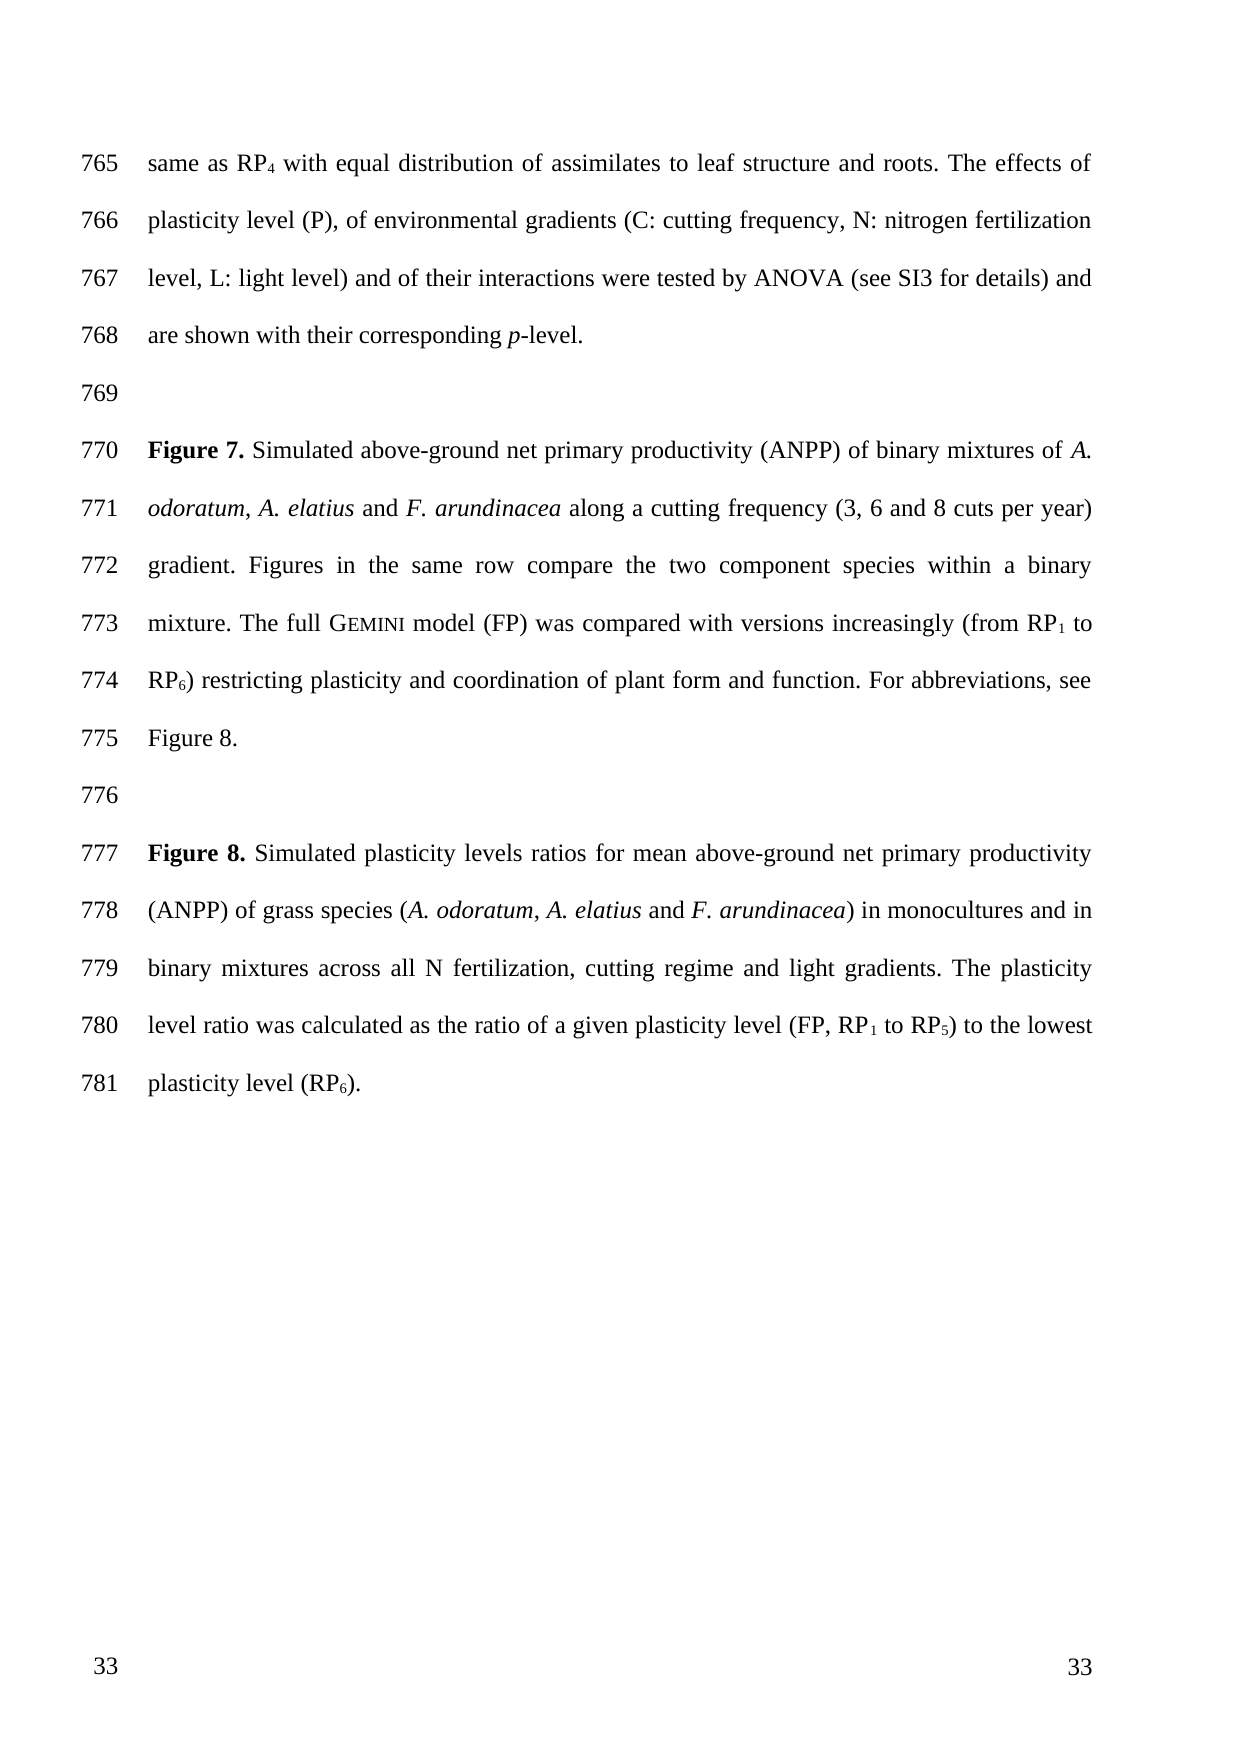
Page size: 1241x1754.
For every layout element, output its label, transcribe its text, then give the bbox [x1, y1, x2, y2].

text Figure 8. Simulated plasticity levels ratios for mean above-ground net primary productivity (ANPP) of grass species (A. odoratum, A. elatius and F. arundinacea) in monocultures and in binary mixtures across all N fertilization, cutting regime and light gradients. The plasticity level ratio was calculated as the ratio of a given plasticity level (FP, RP1 to RP5) to the lowest plasticity level (RP6). [148, 838, 1093, 1096]
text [148, 148, 1093, 349]
text Figure 7. Simulated above-ground net primary productivity (ANPP) of binary mixtures of A. odoratum, A. elatius and F. arundinacea along a cutting frequency (3, 6 and 8 cuts per year) gradient. Figures in the same row compare the two component species within a binary mixture. The full Gemini model (FP) was compared with versions increasingly (from RP1 to RP6) restricting plasticity and coordination of plant form and function. For abbreviations, see Figure 8. [148, 435, 1093, 751]
